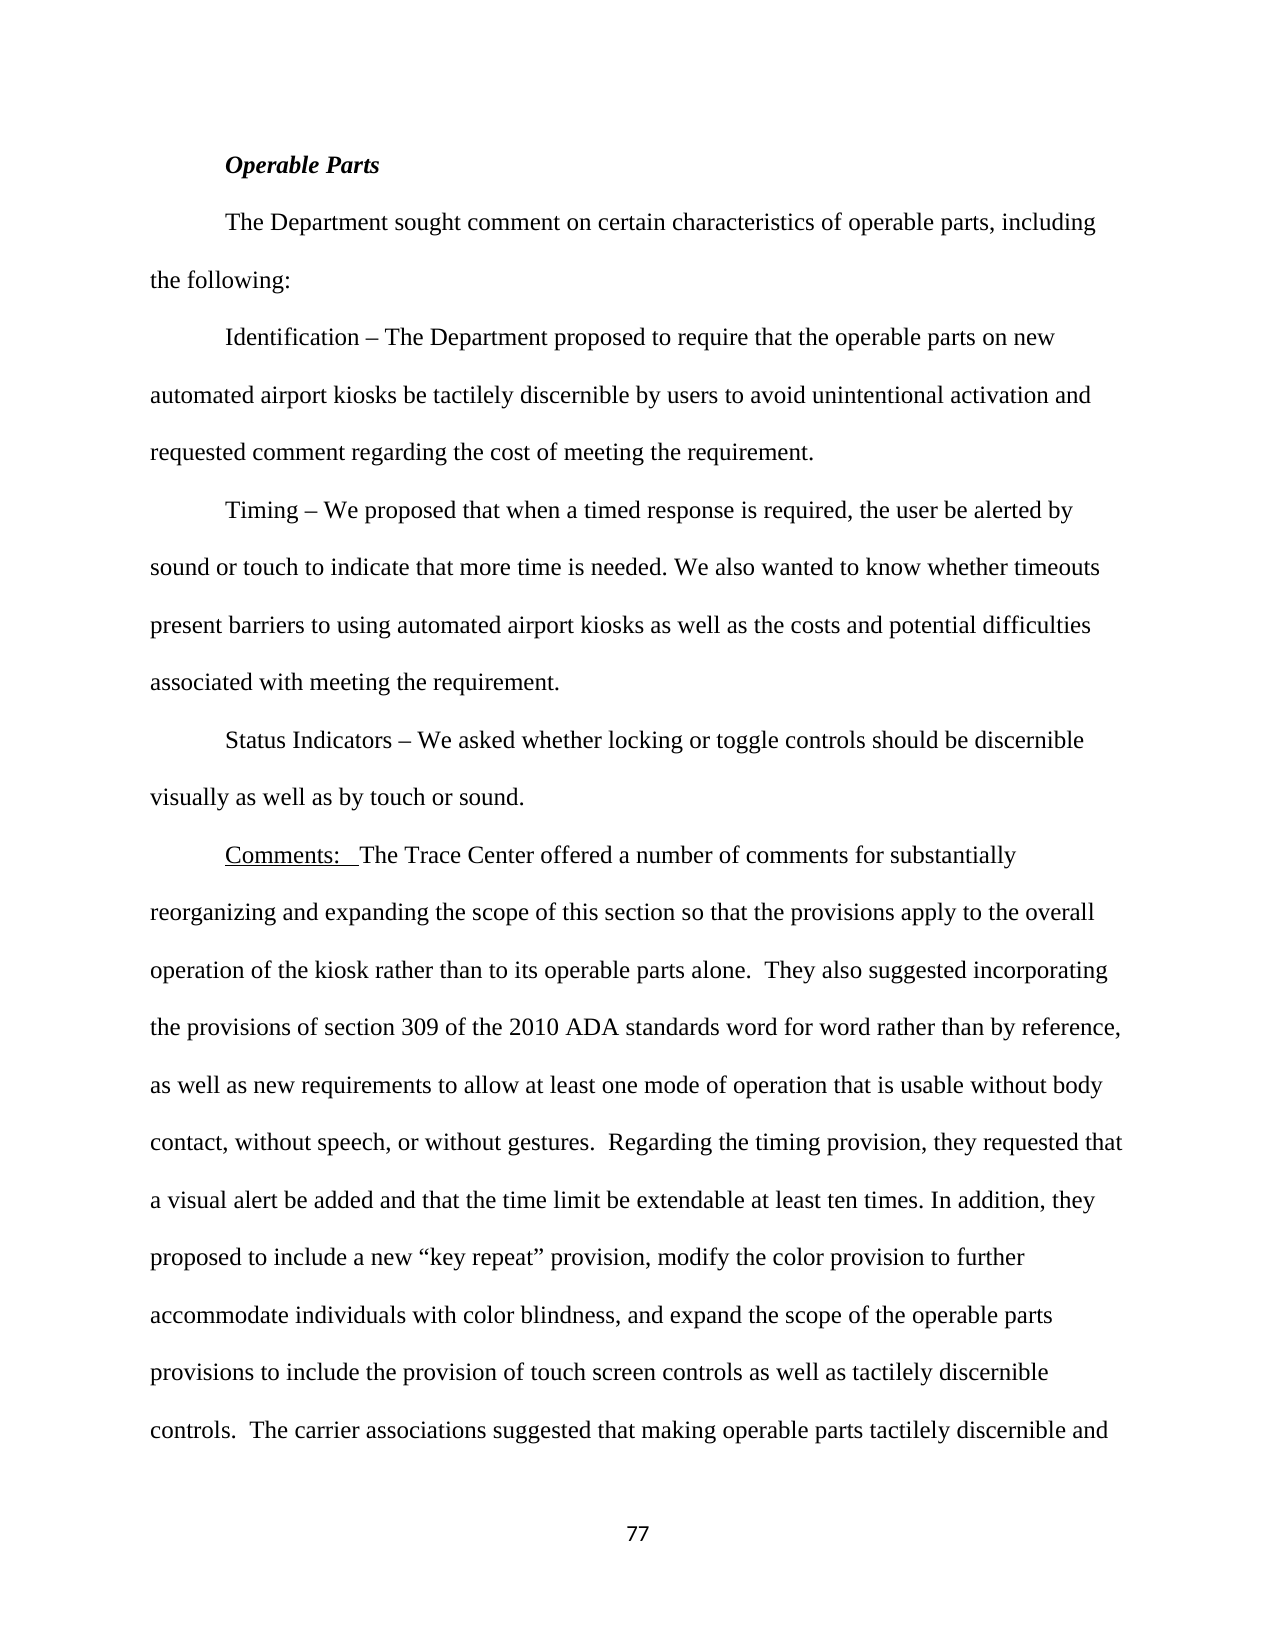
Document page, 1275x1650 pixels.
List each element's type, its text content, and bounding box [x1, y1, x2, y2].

text Operable Parts [150, 150, 1125, 179]
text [150, 840, 1125, 1444]
text The Department sought comment on certain characteristics of operable parts, including the following: [150, 207, 1125, 294]
text Identification – The Department proposed to require that the operable parts on new automated airport kiosks be tactilely discernible by users to avoid unintentional activation and requested comment regarding the cost of meeting the requirement. [150, 322, 1125, 466]
text Status Indicators – We asked whether locking or toggle controls should be discernible visually as well as by touch or sound. [150, 725, 1125, 811]
text Timing – We proposed that when a timed response is required, the user be alerted by sound or touch to indicate that more time is needed. We also wanted to know whether timeouts present barriers to using automated airport kiosks as well as the costs and potential difficulties associated with meeting the requirement. [150, 495, 1125, 696]
